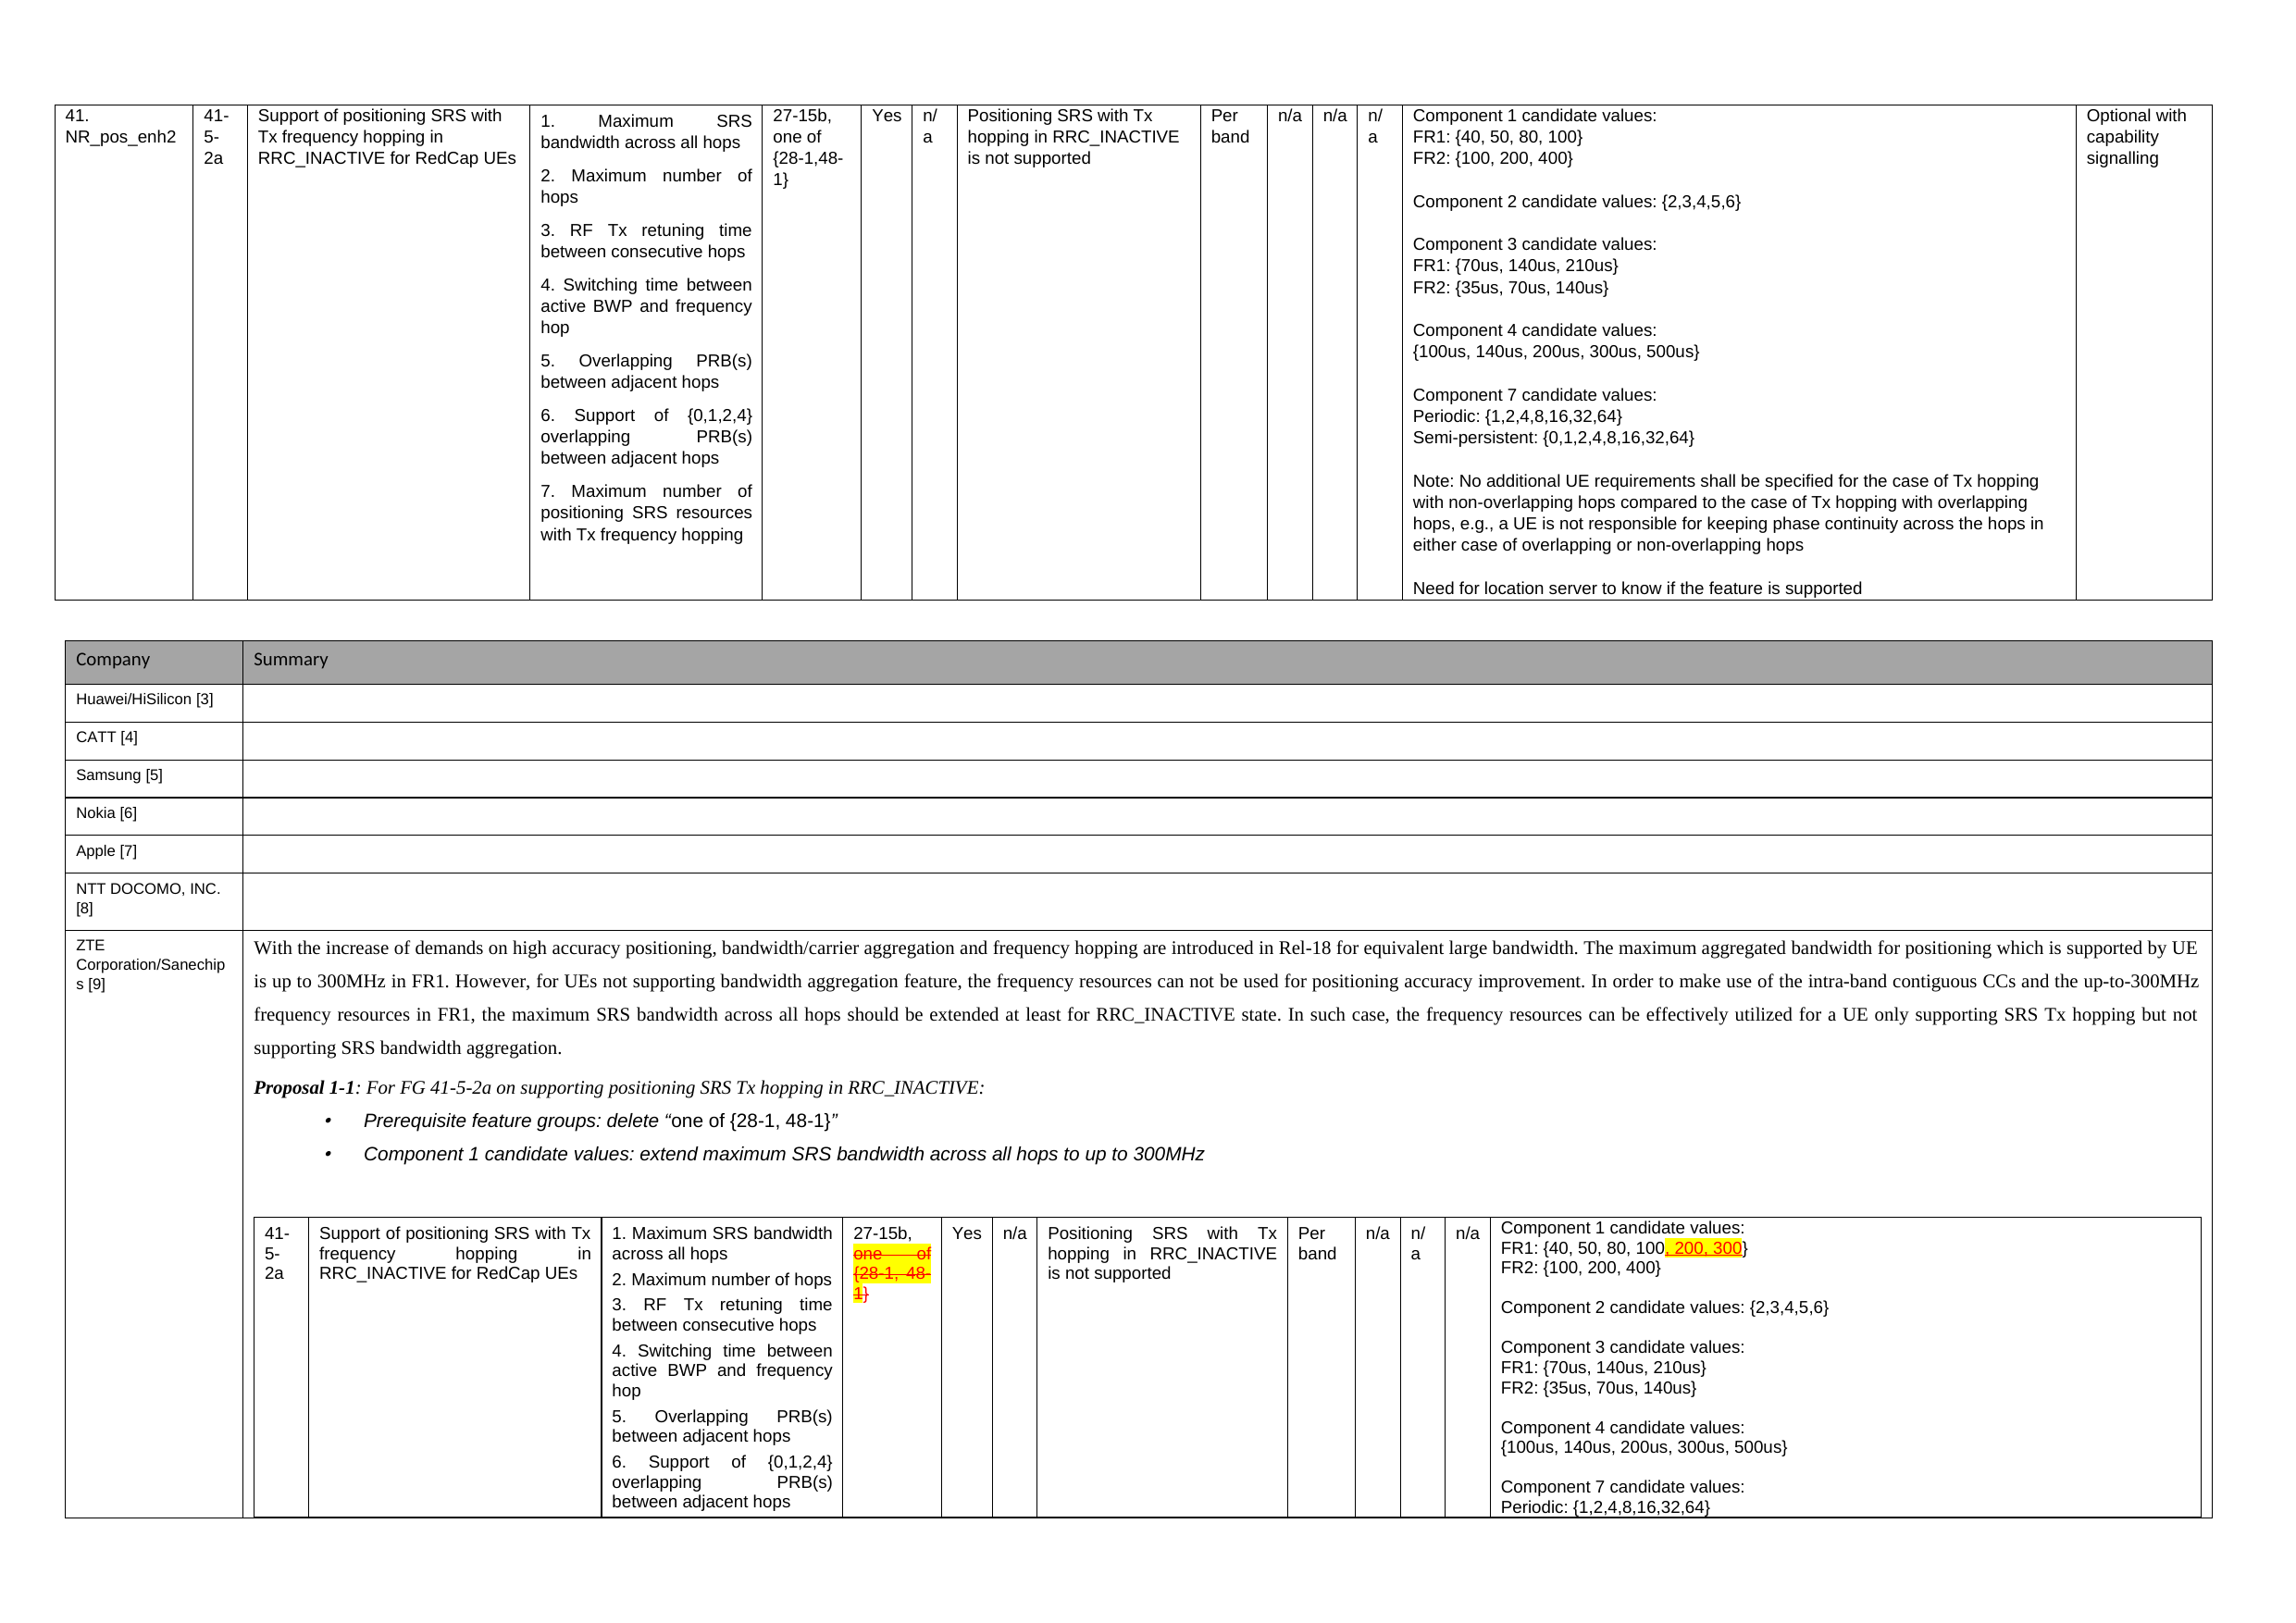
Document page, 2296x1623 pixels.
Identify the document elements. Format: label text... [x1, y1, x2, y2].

table_header 27-15b, one of {28-1,48-1} [763, 105, 861, 600]
table_header Support of positioning SRS with Tx frequency hopping in RRC_INACTIVE for RedCap UEs [248, 105, 529, 600]
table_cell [243, 931, 2212, 1518]
table_header Company [66, 641, 242, 684]
table_header n/a [1268, 105, 1312, 600]
table_header Per band [1201, 105, 1267, 600]
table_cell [66, 931, 242, 1518]
table_cell Nokia [6] [66, 799, 242, 835]
table_header 1. Maximum SRS bandwidth across all hops 2. Maximum number of hops 3. RF Tx retuning time between consecutive hops 4. Switching time between active BWP and frequency hop 5. Overlapping PRB(s) between adjacent hops 6. Support of {0,1,2,4} overlapping PRB(s) between adjacent hops 7. Maximum number of positioning SRS resources with Tx frequency hopping [530, 105, 762, 600]
table_cell [243, 723, 2212, 760]
table_header n/a [1358, 105, 1402, 600]
table_header Summary [243, 641, 2212, 684]
table_cell Samsung [5] [66, 761, 242, 797]
table_cell CATT [4] [66, 723, 242, 760]
table_header Positioning SRS with Tx hopping in RRC_INACTIVE is not supported [958, 105, 1200, 600]
table_cell [243, 799, 2212, 835]
table_cell [243, 836, 2212, 873]
table_cell [243, 873, 2212, 930]
table_header n/a [1313, 105, 1357, 600]
table_header 41-5-2a [193, 105, 247, 600]
table_header Component 1 candidate values: FR1: {40, 50, 80, 100} FR2: {100, 200, 400} Component 2 candidate values: {2,3,4,5,6} Component 3 candidate values: FR1: {70us, 140us, 210us} FR2: {35us, 70us, 140us} Component 4 candidate values: {100us, 140us, 200us, 300us, 500us} Component 7 candidate values: Periodic: {1,2,4,8,16,32,64} Semi-persistent: {0,1,2,4,8,16,32,64} Note: No additional UE requirements shall be specified for the case of Tx hopping with non-overlapping hops compared to the case of Tx hopping with overlapping hops, e.g., a UE is not responsible for keeping phase continuity across the hops in either case of overlapping or non-overlapping hops Need for location server to know if the feature is supported [1403, 105, 2076, 600]
table_cell Apple [7] [66, 836, 242, 873]
table_header Yes [862, 105, 912, 600]
table_header 41. NR_pos_enh2 [56, 105, 192, 600]
table_header Optional with capability signalling [2077, 105, 2212, 600]
table_cell Huawei/HiSilicon [3] [66, 685, 242, 722]
table_cell NTT DOCOMO, INC. [8] [66, 873, 242, 930]
table_cell [243, 685, 2212, 722]
table_cell [243, 761, 2212, 797]
table_header n/a [912, 105, 957, 600]
